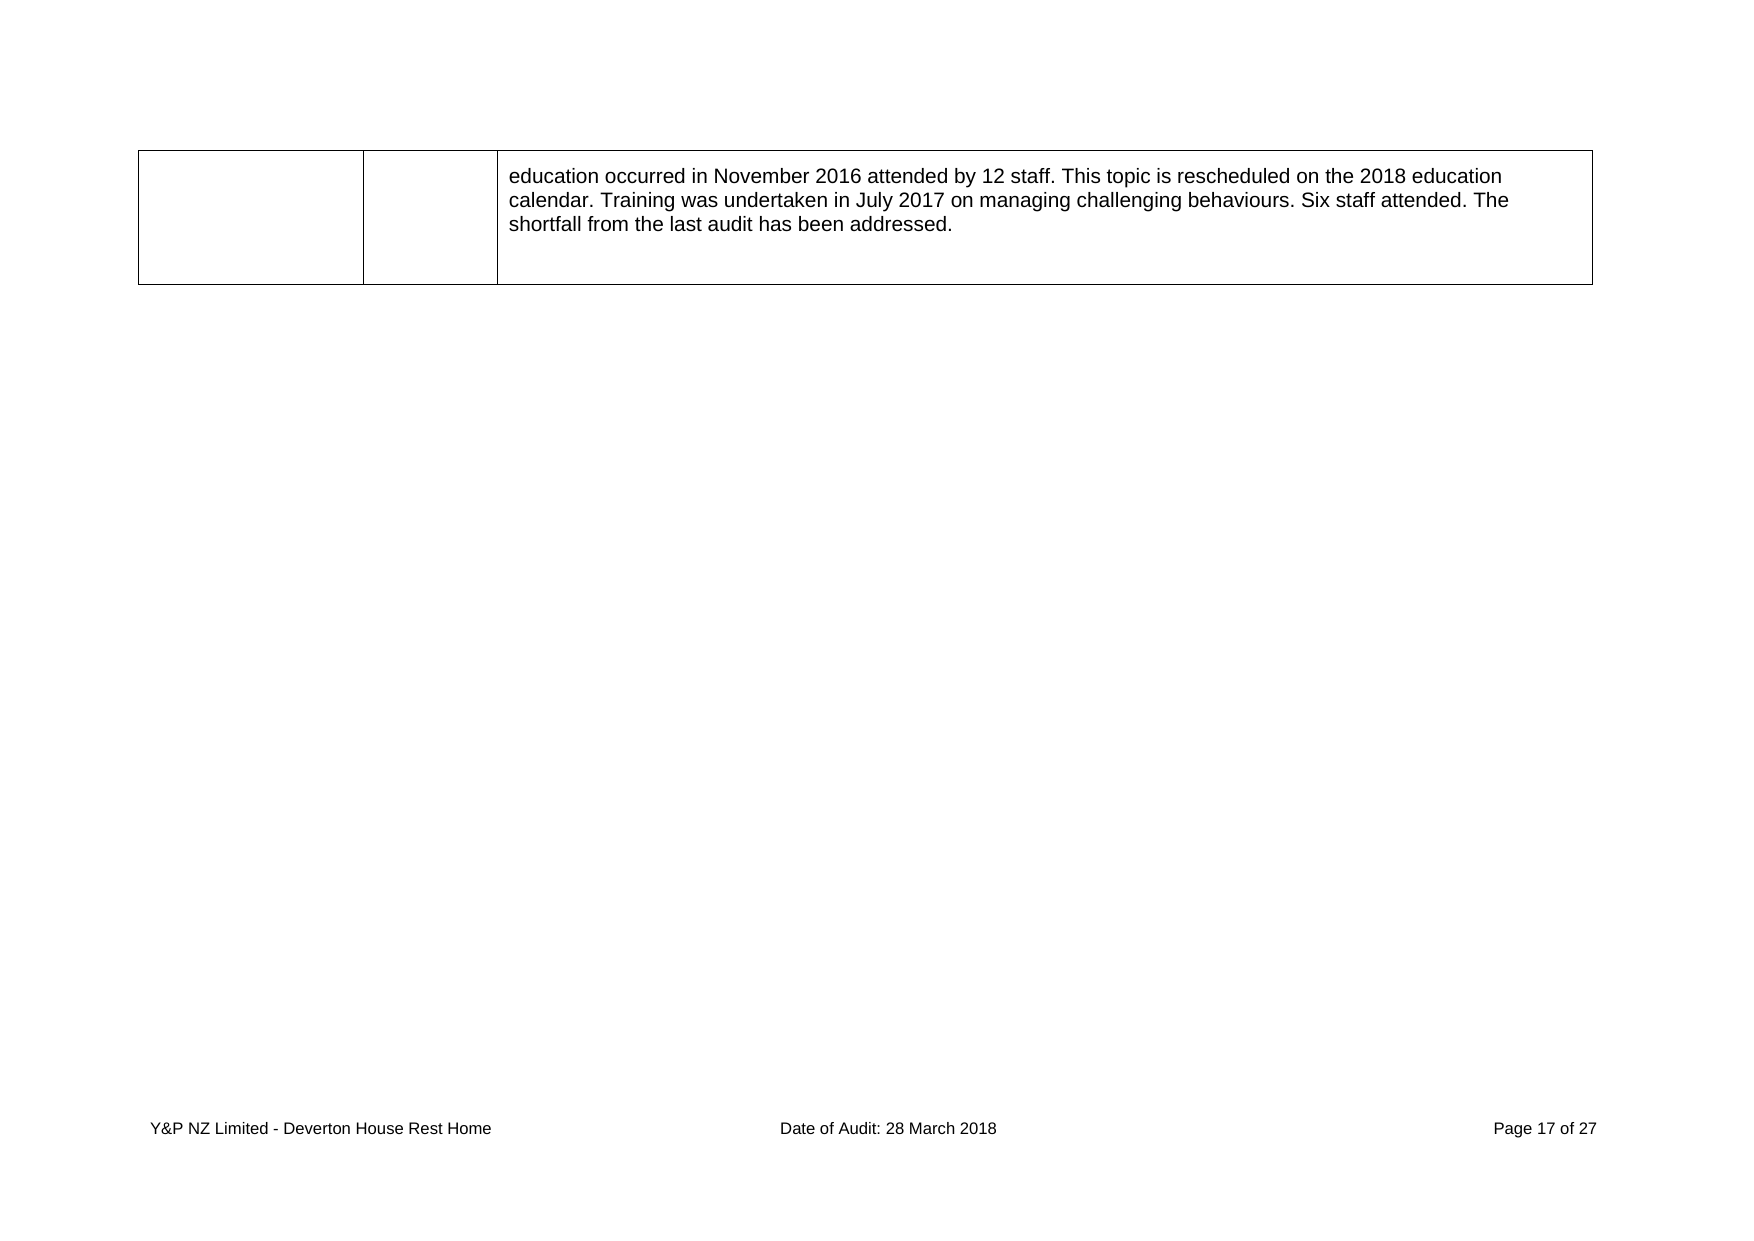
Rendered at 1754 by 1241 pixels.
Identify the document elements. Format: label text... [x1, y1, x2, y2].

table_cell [498, 151, 1592, 284]
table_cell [139, 151, 363, 284]
table_cell FA [364, 151, 497, 284]
